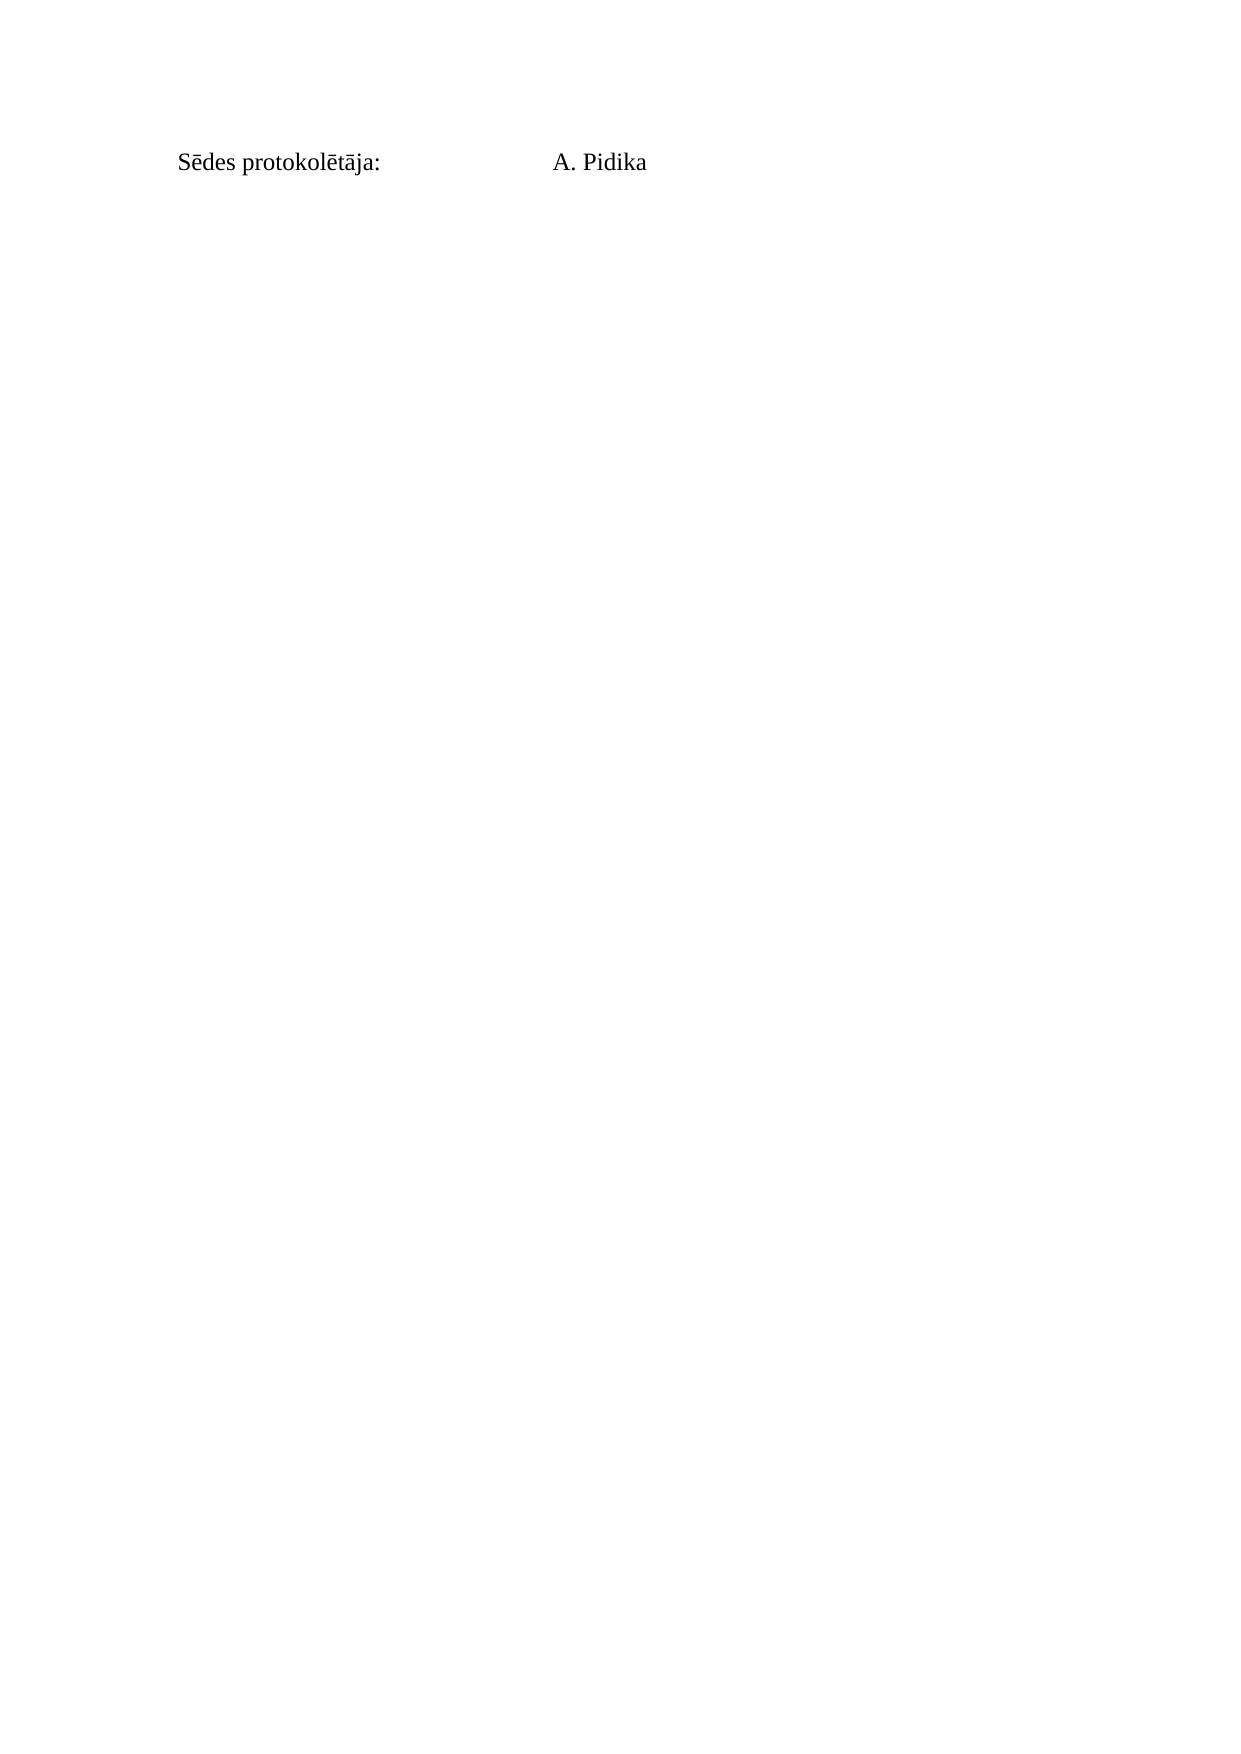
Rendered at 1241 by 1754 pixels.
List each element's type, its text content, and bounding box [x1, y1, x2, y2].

text Sēdes protokolētāja: A. Pidika [177, 147, 1122, 176]
